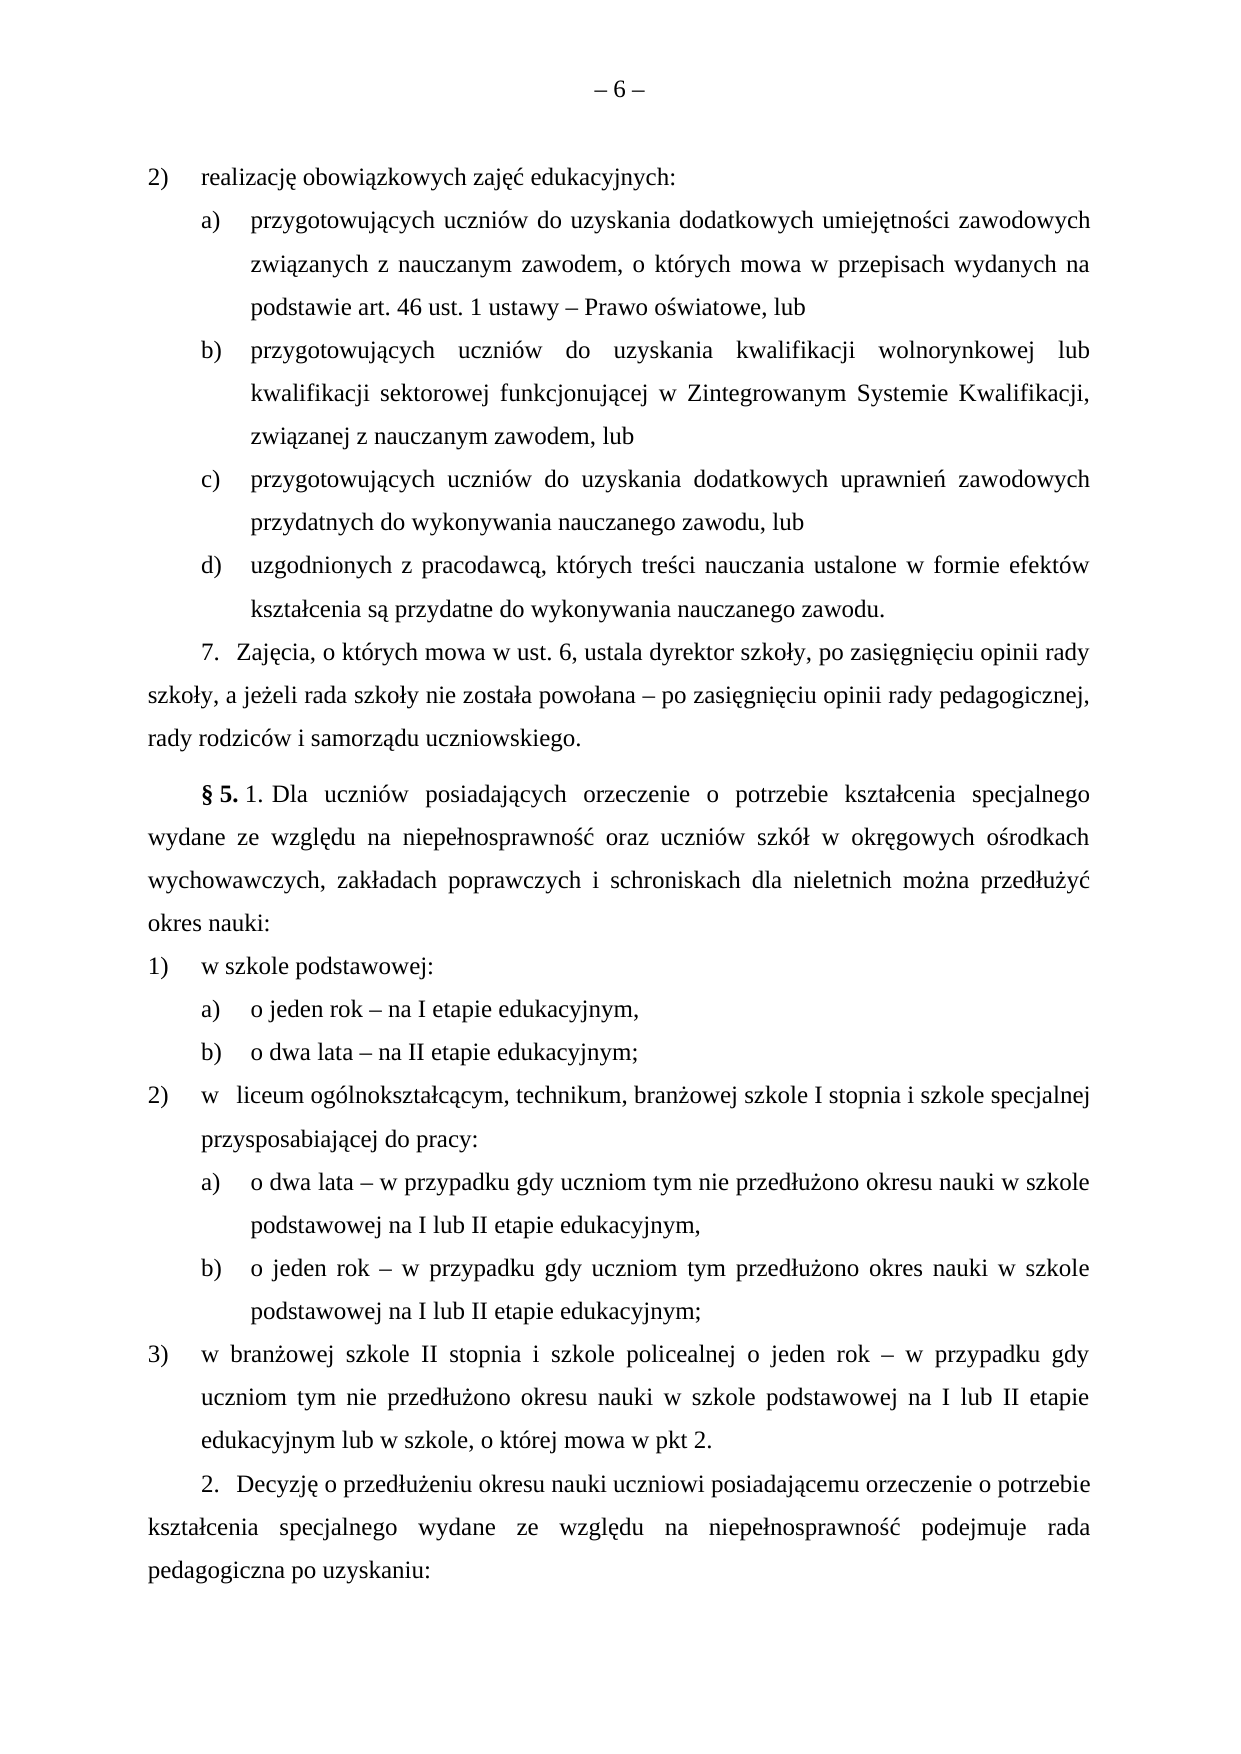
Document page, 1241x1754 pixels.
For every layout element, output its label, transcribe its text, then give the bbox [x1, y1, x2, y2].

text 2) realizację obowiązkowych zajęć edukacyjnych: [148, 162, 1091, 191]
text a) przygotowujących uczniów do uzyskania dodatkowych umiejętności zawodowych związanych z nauczanym zawodem, o których mowa w przepisach wydanych na podstawie art. 46 ust. 1 ustawy – Prawo oświatowe, lub [201, 206, 1091, 321]
text b) o jeden rok – w przypadku gdy uczniom tym przedłużono okres nauki w szkole podstawowej na I lub II etapie edukacyjnym; [201, 1253, 1091, 1325]
text 7. Zajęcia, o których mowa w ust. 6, ustala dyrektor szkoły, po zasięgnięciu opinii rady szkoły, a jeżeli rada szkoły nie została powołana – po zasięgnięciu opinii rady pedagogicznej, rady rodziców i samorządu uczniowskiego. [148, 637, 1091, 752]
text b) przygotowujących uczniów do uzyskania kwalifikacji wolnorynkowej lub kwalifikacji sektorowej funkcjonującej w Zintegrowanym Systemie Kwalifikacji, związanej z nauczanym zawodem, lub [201, 335, 1091, 450]
text 2. Decyzję o przedłużeniu okresu nauki uczniowi posiadającemu orzeczenie o potrzebie kształcenia specjalnego wydane ze względu na niepełnosprawność podejmuje rada pedagogiczna po uzyskaniu: [148, 1469, 1091, 1584]
text d) uzgodnionych z pracodawcą, których treści nauczania ustalone w formie efektów kształcenia są przydatne do wykonywania nauczanego zawodu. [201, 551, 1091, 622]
text 1) w szkole podstawowej: [148, 951, 1091, 980]
text § 5. 1. Dla uczniów posiadających orzeczenie o potrzebie kształcenia specjalnego wydane ze względu na niepełnosprawność oraz uczniów szkół w okręgowych ośrodkach wychowawczych, zakładach poprawczych i schroniskach dla nieletnich można przedłużyć okres nauki: [148, 779, 1091, 937]
text a) o jeden rok – na I etapie edukacyjnym, [201, 994, 1091, 1023]
text 2) w liceum ogólnokształcącym, technikum, branżowej szkole I stopnia i szkole specjalnej przysposabiającej do pracy: [148, 1081, 1091, 1152]
text a) o dwa lata – w przypadku gdy uczniom tym nie przedłużono okresu nauki w szkole podstawowej na I lub II etapie edukacyjnym, [201, 1167, 1091, 1239]
text c) przygotowujących uczniów do uzyskania dodatkowych uprawnień zawodowych przydatnych do wykonywania nauczanego zawodu, lub [201, 464, 1091, 536]
text b) o dwa lata – na II etapie edukacyjnym; [201, 1037, 1091, 1066]
text 3) w branżowej szkole II stopnia i szkole policealnej o jeden rok – w przypadku gdy uczniom tym nie przedłużono okresu nauki w szkole podstawowej na I lub II etapie edukacyjnym lub w szkole, o której mowa w pkt 2. [148, 1339, 1091, 1454]
